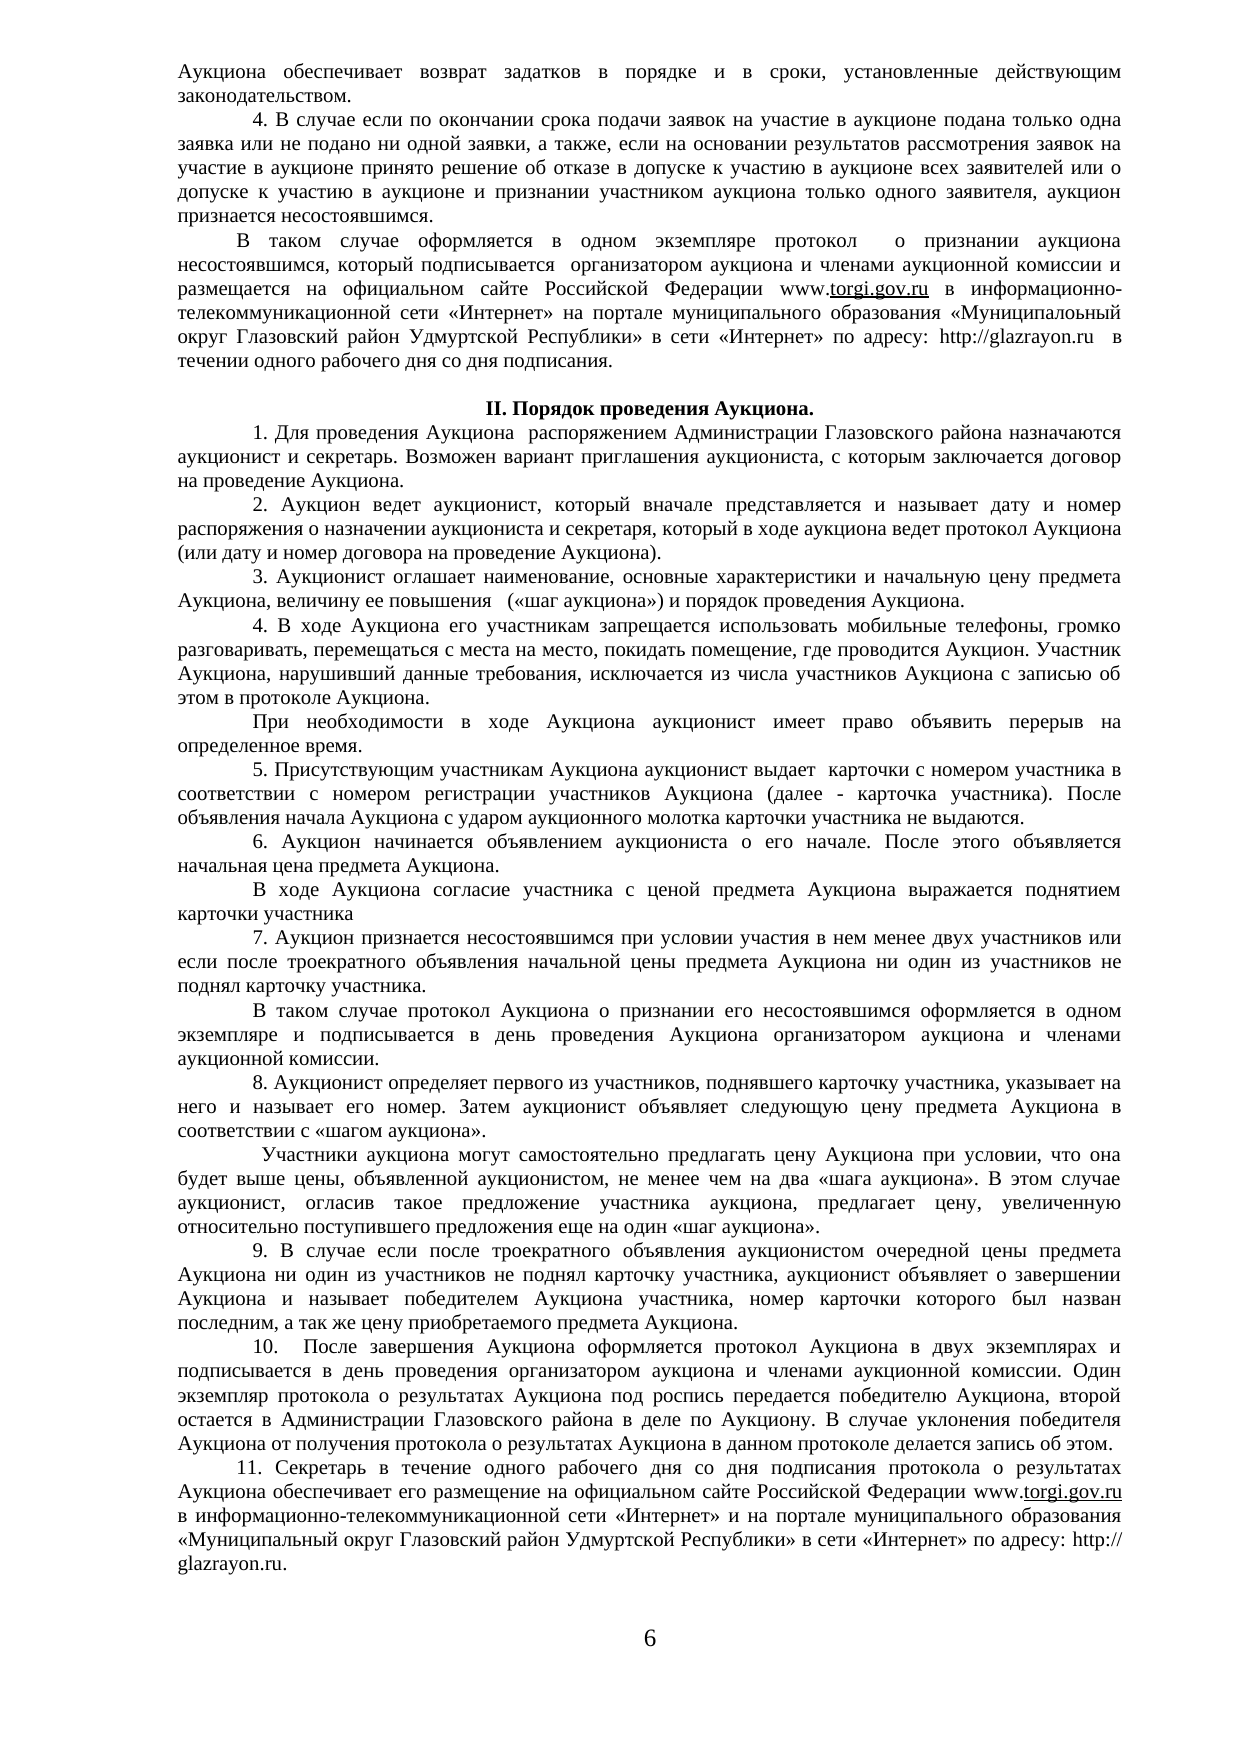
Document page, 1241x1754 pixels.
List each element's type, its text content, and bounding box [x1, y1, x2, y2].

text 4. В случае если по окончании срока подачи заявок на участие в аукционе подана только одна заявка или не подано ни одной заявки, а также, если на основании результатов рассмотрения заявок на участие в аукционе принято решение об отказе в допуске к участию в аукционе всех заявителей или о допуске к участию в аукционе и признании участником аукциона только одного заявителя, аукцион признается несостоявшимся. [177, 107, 1122, 227]
text II. Порядок проведения Аукциона. [177, 396, 1122, 420]
text В таком случае оформляется в одном экземпляре протокол о признании аукциона несостоявшимся, который подписывается организатором аукциона и членами аукционной комиссии и размещается на официальном сайте Российской Федерации www.torgi.gov.ru в информационно-телекоммуникационной сети «Интернет» на портале муниципального образования «Муниципалоьный округ Глазовский район Удмуртской Республики» в сети «Интернет» по адресу: http://glazrayon.ru в течении одного рабочего дня со дня подписания. [177, 227, 1122, 372]
text 3. Аукционист оглашает наименование, основные характеристики и начальную цену предмета Аукциона, величину ее повышения («шаг аукциона») и порядок проведения Аукциона. [177, 564, 1122, 612]
text 4. В ходе Аукциона его участникам запрещается использовать мобильные телефоны, громко разговаривать, перемещаться с места на место, покидать помещение, где проводится Аукцион. Участник Аукциона, нарушивший данные требования, исключается из числа участников Аукциона с записью об этом в протоколе Аукциона. [177, 612, 1122, 709]
text 5. Присутствующим участникам Аукциона аукционист выдает карточки с номером участника в соответствии с номером регистрации участников Аукциона (далее - карточка участника). После объявления начала Аукциона с ударом аукционного молотка карточки участника не выдаются. [177, 757, 1122, 829]
text 10. После завершения Аукциона оформляется протокол Аукциона в двух экземплярах и подписывается в день проведения организатором аукциона и членами аукционной комиссии. Один экземпляр протокола о результатах Аукциона под роспись передается победителю Аукциона, второй остается в Администрации Глазовского района в деле по Аукциону. В случае уклонения победителя Аукциона от получения протокола о результатах Аукциона в данном протоколе делается запись об этом. [177, 1334, 1122, 1455]
text 11. Секретарь в течение одного рабочего дня со дня подписания протокола о результатах Аукциона обеспечивает его размещение на официальном сайте Российской Федерации www.torgi.gov.ru в информационно-телекоммуникационной сети «Интернет» и на портале муниципального образования «Муниципальный округ Глазовский район Удмуртской Республики» в сети «Интернет» по адресу: http:// glazrayon.ru. [177, 1455, 1122, 1575]
text При необходимости в ходе Аукциона аукционист имеет право объявить перерыв на определенное время. [177, 709, 1122, 757]
text В таком случае протокол Аукциона о признании его несостоявшимся оформляется в одном экземпляре и подписывается в день проведения Аукциона организатором аукциона и членами аукционной комиссии. [177, 997, 1122, 1070]
text 8. Аукционист определяет первого из участников, поднявшего карточку участника, указывает на него и называет его номер. Затем аукционист объявляет следующую цену предмета Аукциона в соответствии с «шагом аукциона». [177, 1070, 1122, 1142]
text Участники аукциона могут самостоятельно предлагать цену Аукциона при условии, что она будет выше цены, объявленной аукционистом, не менее чем на два «шага аукциона». В этом случае аукционист, огласив такое предложение участника аукциона, предлагает цену, увеличенную относительно поступившего предложения еще на один «шаг аукциона». [177, 1142, 1122, 1238]
text 6. Аукцион начинается объявлением аукциониста о его начале. После этого объявляется начальная цена предмета Аукциона. [177, 829, 1122, 877]
text 9. В случае если после троекратного объявления аукционистом очередной цены предмета Аукциона ни один из участников не поднял карточку участника, аукционист объявляет о завершении Аукциона и называет победителем Аукциона участника, номер карточки которого был назван последним, а так же цену приобретаемого предмета Аукциона. [177, 1238, 1122, 1334]
text 2. Аукцион ведет аукционист, который вначале представляется и называет дату и номер распоряжения о назначении аукциониста и секретаря, который в ходе аукциона ведет протокол Аукциона (или дату и номер договора на проведение Аукциона). [177, 492, 1122, 564]
text 1. Для проведения Аукциона распоряжением Администрации Глазовского района назначаются аукционист и секретарь. Возможен вариант приглашения аукциониста, с которым заключается договор на проведение Аукциона. [177, 420, 1122, 492]
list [177, 59, 1122, 107]
text В ходе Аукциона согласие участника с ценой предмета Аукциона выражается поднятием карточки участника [177, 877, 1122, 925]
text 7. Аукцион признается несостоявшимся при условии участия в нем менее двух участников или если после троекратного объявления начальной цены предмета Аукциона ни один из участников не поднял карточку участника. [177, 925, 1122, 997]
